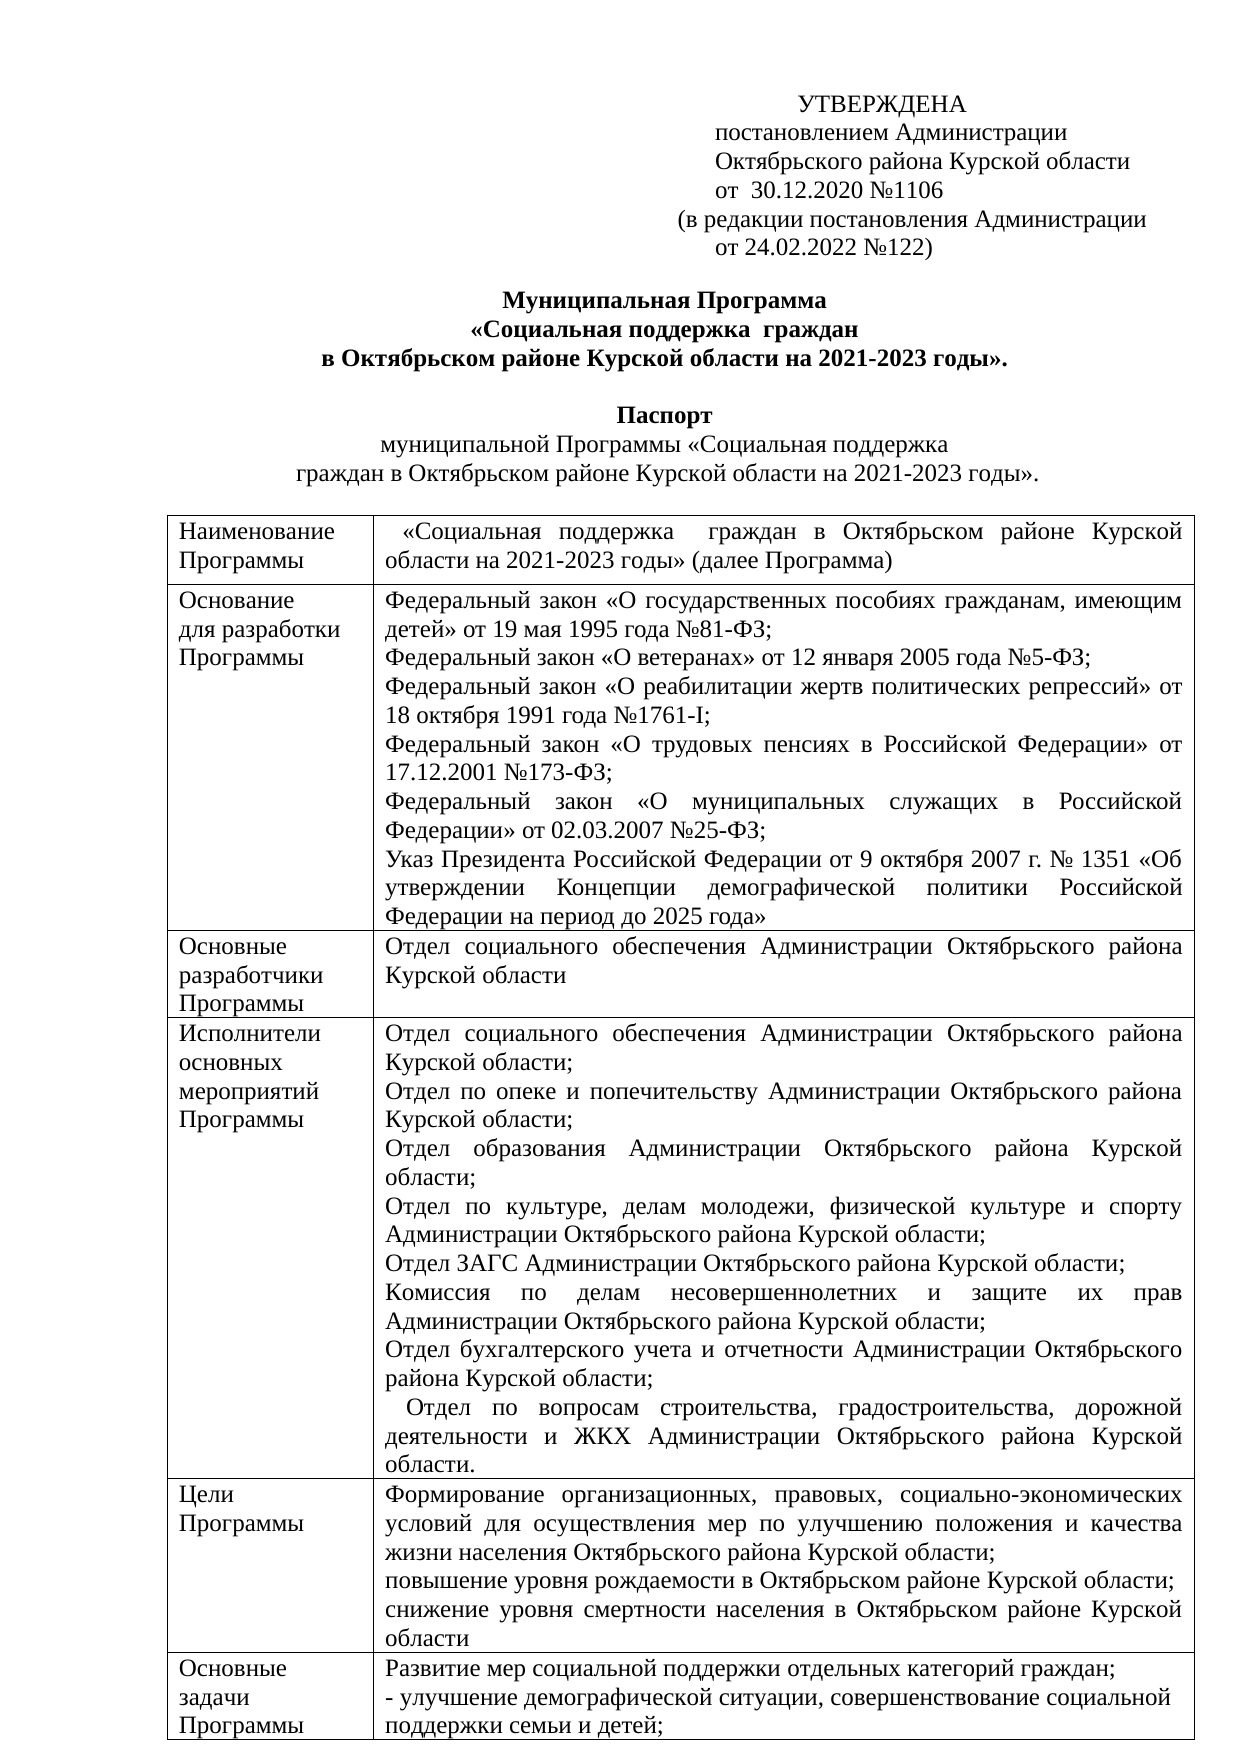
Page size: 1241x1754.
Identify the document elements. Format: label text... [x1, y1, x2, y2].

text Октябрьского района Курской области [177, 146, 1152, 175]
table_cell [374, 1653, 1194, 1739]
text Муниципальная Программа [177, 285, 1152, 314]
table_cell Основание для разработки Программы [168, 585, 373, 930]
text (в редакции постановления Администрации [177, 204, 1152, 232]
text УТВЕРЖДЕНА [177, 89, 1152, 117]
table_header Наименование Программы [168, 516, 373, 584]
text от 24.02.2022 №122) [177, 232, 1152, 261]
text от 30.12.2020 №1106 [177, 175, 1152, 204]
text в Октябрьском районе Курской области на 2021-2023 годы». [177, 343, 1152, 371]
table_cell Цели Программы [168, 1479, 373, 1652]
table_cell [168, 1653, 373, 1739]
table_cell Исполнители основных мероприятий Программы [168, 1018, 373, 1478]
text граждан в Октябрьском районе Курской области на 2021-2023 годы». [177, 458, 1152, 486]
text постановлением Администрации [177, 117, 1152, 146]
table_cell Федеральный закон «О государственных пособиях гражданам, имеющим детей» от 19 мая 1995 года №81-ФЗ; Федеральный закон «О ветеранах» от 12 января 2005 года №5-ФЗ; Федеральный закон «О реабилитации жертв политических репрессий» от 18 октября 1991 года №1761-I; Федеральный закон «О трудовых пенсиях в Российской Федерации» от 17.12.2001 №173-ФЗ; Федеральный закон «О муниципальных служащих в Российской Федерации» от 02.03.2007 №25-ФЗ; Указ Президента Российской Федерации от 9 октября 2007 г. № 1351 «Об утверждении Концепции демографической политики Российской Федерации на период до 2025 года» [374, 585, 1194, 930]
table_header «Социальная поддержка граждан в Октябрьском районе Курской области на 2021-2023 годы» (далее Программа) [374, 516, 1194, 584]
text муниципальной Программы «Социальная поддержка [177, 429, 1152, 458]
text Паспорт [177, 400, 1152, 429]
table_cell Основные разработчики Программы [168, 931, 373, 1017]
table_cell Формирование организационных, правовых, социально-экономических условий для осуществления мер по улучшению положения и качества жизни населения Октябрьского района Курской области; повышение уровня рождаемости в Октябрьском районе Курской области; снижение уровня смертности населения в Октябрьском районе Курской области [374, 1479, 1194, 1652]
table_cell Отдел социального обеспечения Администрации Октябрьского района Курской области [374, 931, 1194, 1017]
text «Социальная поддержка граждан [177, 314, 1152, 343]
table_cell Отдел социального обеспечения Администрации Октябрьского района Курской области; Отдел по опеке и попечительству Администрации Октябрьского района Курской области; Отдел образования Администрации Октябрьского района Курской области; Отдел по культуре, делам молодежи, физической культуре и спорту Администрации Октябрьского района Курской области; Отдел ЗАГС Администрации Октябрьского района Курской области; Комиссия по делам несовершеннолетних и защите их прав Администрации Октябрьского района Курской области; Отдел бухгалтерского учета и отчетности Администрации Октябрьского района Курской области; Отдел по вопросам строительства, градостроительства, дорожной деятельности и ЖКХ Администрации Октябрьского района Курской области. [374, 1018, 1194, 1478]
